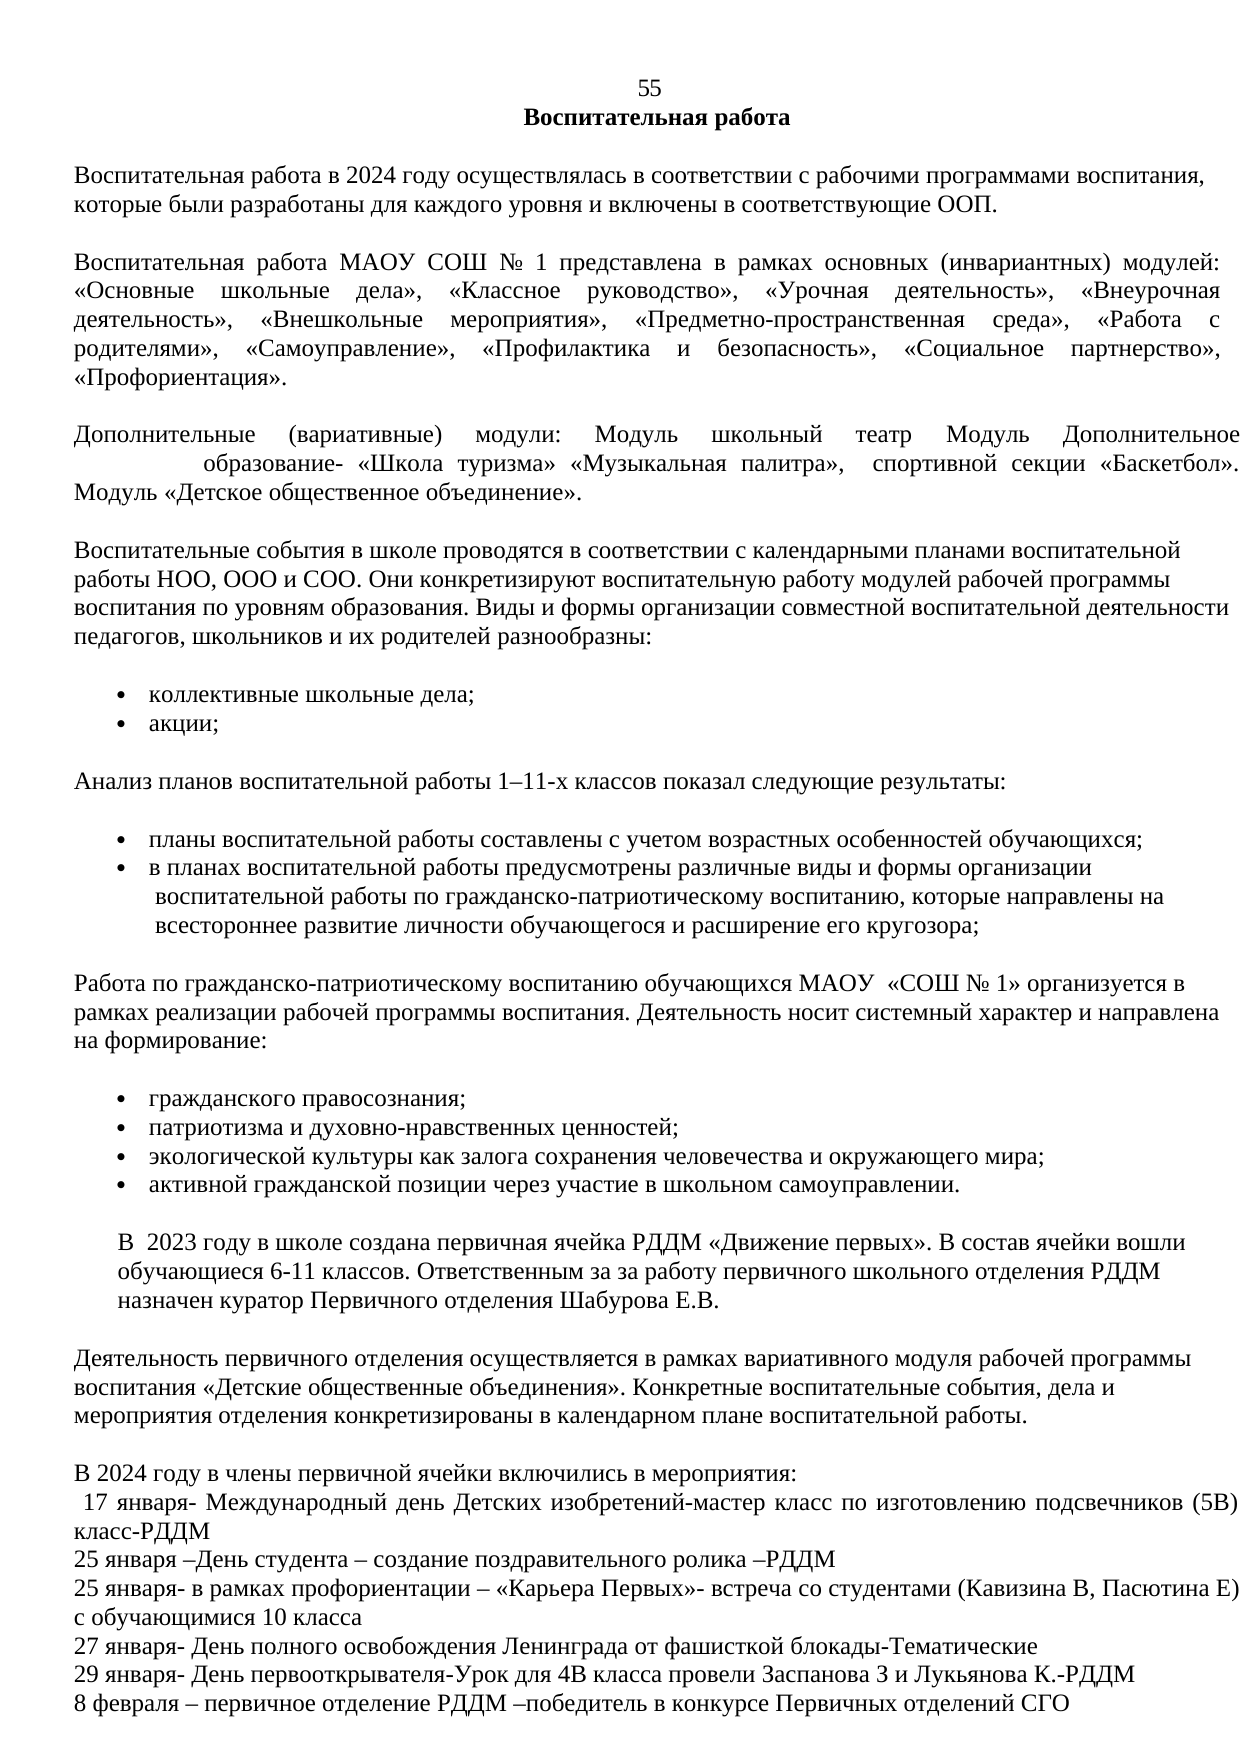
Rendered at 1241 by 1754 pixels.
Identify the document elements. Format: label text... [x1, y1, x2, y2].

list акции; [117, 708, 1221, 737]
text 25 января –День студента – создание поздравительного ролика –РДДМ [74, 1544, 1240, 1573]
list коллективные школьные дела; [117, 679, 1221, 708]
text Деятельность первичного отделения осуществляется в рамках вариативного модуля рабочей программы воспитания «Детские общественные объединения». Конкретные воспитательные события, дела и мероприятия отделения конкретизированы в календарном плане воспитательной работы. [74, 1343, 1240, 1429]
text 29 января- День первооткрывателя-Урок для 4В класса провели Заспанова З и Лукьянова К.-РДДМ [74, 1659, 1240, 1688]
text 27 января- День полного освобождения Ленинграда от фашисткой блокады-Тематические [74, 1631, 1240, 1659]
text Воспитательная работа МАОУ СОШ № 1 представлена в рамках основных (инвариантных) модулей: «Основные школьные дела», «Классное руководство», «Урочная деятельность», «Внеурочная деятельность», «Внешкольные мероприятия», «Предметно-пространственная среда», «Работа с родителями», «Самоуправление», «Профилактика и безопасность», «Социальное партнерство», «Профориентация». [74, 247, 1221, 390]
text 8 февраля – первичное отделение РДДМ –победитель в конкурсе Первичных отделений СГО [74, 1688, 1240, 1717]
list гражданского правосознания; [117, 1083, 1221, 1112]
list экологической культуры как залога сохранения человечества и окружающего мира; [117, 1141, 1221, 1169]
text Дополнительные (вариативные) модули: Модуль школьный театр Модуль Дополнительное образование- «Школа туризма» «Музыкальная палитра», спортивной секции «Баскетбол». Модуль «Детское общественное объединение». [74, 419, 1240, 506]
text В 2024 году в члены первичной ячейки включились в мероприятия: [74, 1458, 1240, 1487]
list в планах воспитательной работы предусмотрены различные виды и формы организации воспитательной работы по гражданско-патриотическому воспитанию, которые направлены на всестороннее развитие личности обучающегося и расширение его кругозора; [117, 852, 1221, 939]
text Работа по гражданско-патриотическому воспитанию обучающихся МАОУ «СОШ № 1» организуется в рамках реализации рабочей программы воспитания. Деятельность носит системный характер и направлена на формирование: [74, 968, 1240, 1054]
list патриотизма и духовно-нравственных ценностей; [117, 1112, 1221, 1141]
text В 2023 году в школе создана первичная ячейка РДДМ «Движение первых». В состав ячейки вошли обучающиеся 6-11 классов. Ответственным за за работу первичного школьного отделения РДДМ назначен куратор Первичного отделения Шабурова Е.В. [117, 1227, 1221, 1314]
text Анализ планов воспитательной работы 1–11-х классов показал следующие результаты: [74, 766, 1240, 794]
text 17 января- Международный день Детских изобретений-мастер класс по изготовлению подсвечников (5В) класс-РДДМ [74, 1487, 1240, 1544]
text Воспитательная работа в 2024 году осуществлялась в соответствии с рабочими программами воспитания, которые были разработаны для каждого уровня и включены в соответствующие ООП. [74, 160, 1240, 217]
text Воспитательная работа [74, 102, 1240, 131]
text 25 января- в рамках профориентации – «Карьера Первых»- встреча со студентами (Кавизина В, Пасютина Е) с обучающимися 10 класса [74, 1573, 1240, 1631]
list планы воспитательной работы составлены с учетом возрастных особенностей обучающихся; [117, 824, 1221, 852]
list активной гражданской позиции через участие в школьном самоуправлении. [117, 1169, 1221, 1198]
text Воспитательные события в школе проводятся в соответствии с календарными планами воспитательной работы НОО, ООО и СОО. Они конкретизируют воспитательную работу модулей рабочей программы воспитания по уровням образования. Виды и формы организации совместной воспитательной деятельности педагогов, школьников и их родителей разнообразны: [74, 535, 1240, 650]
